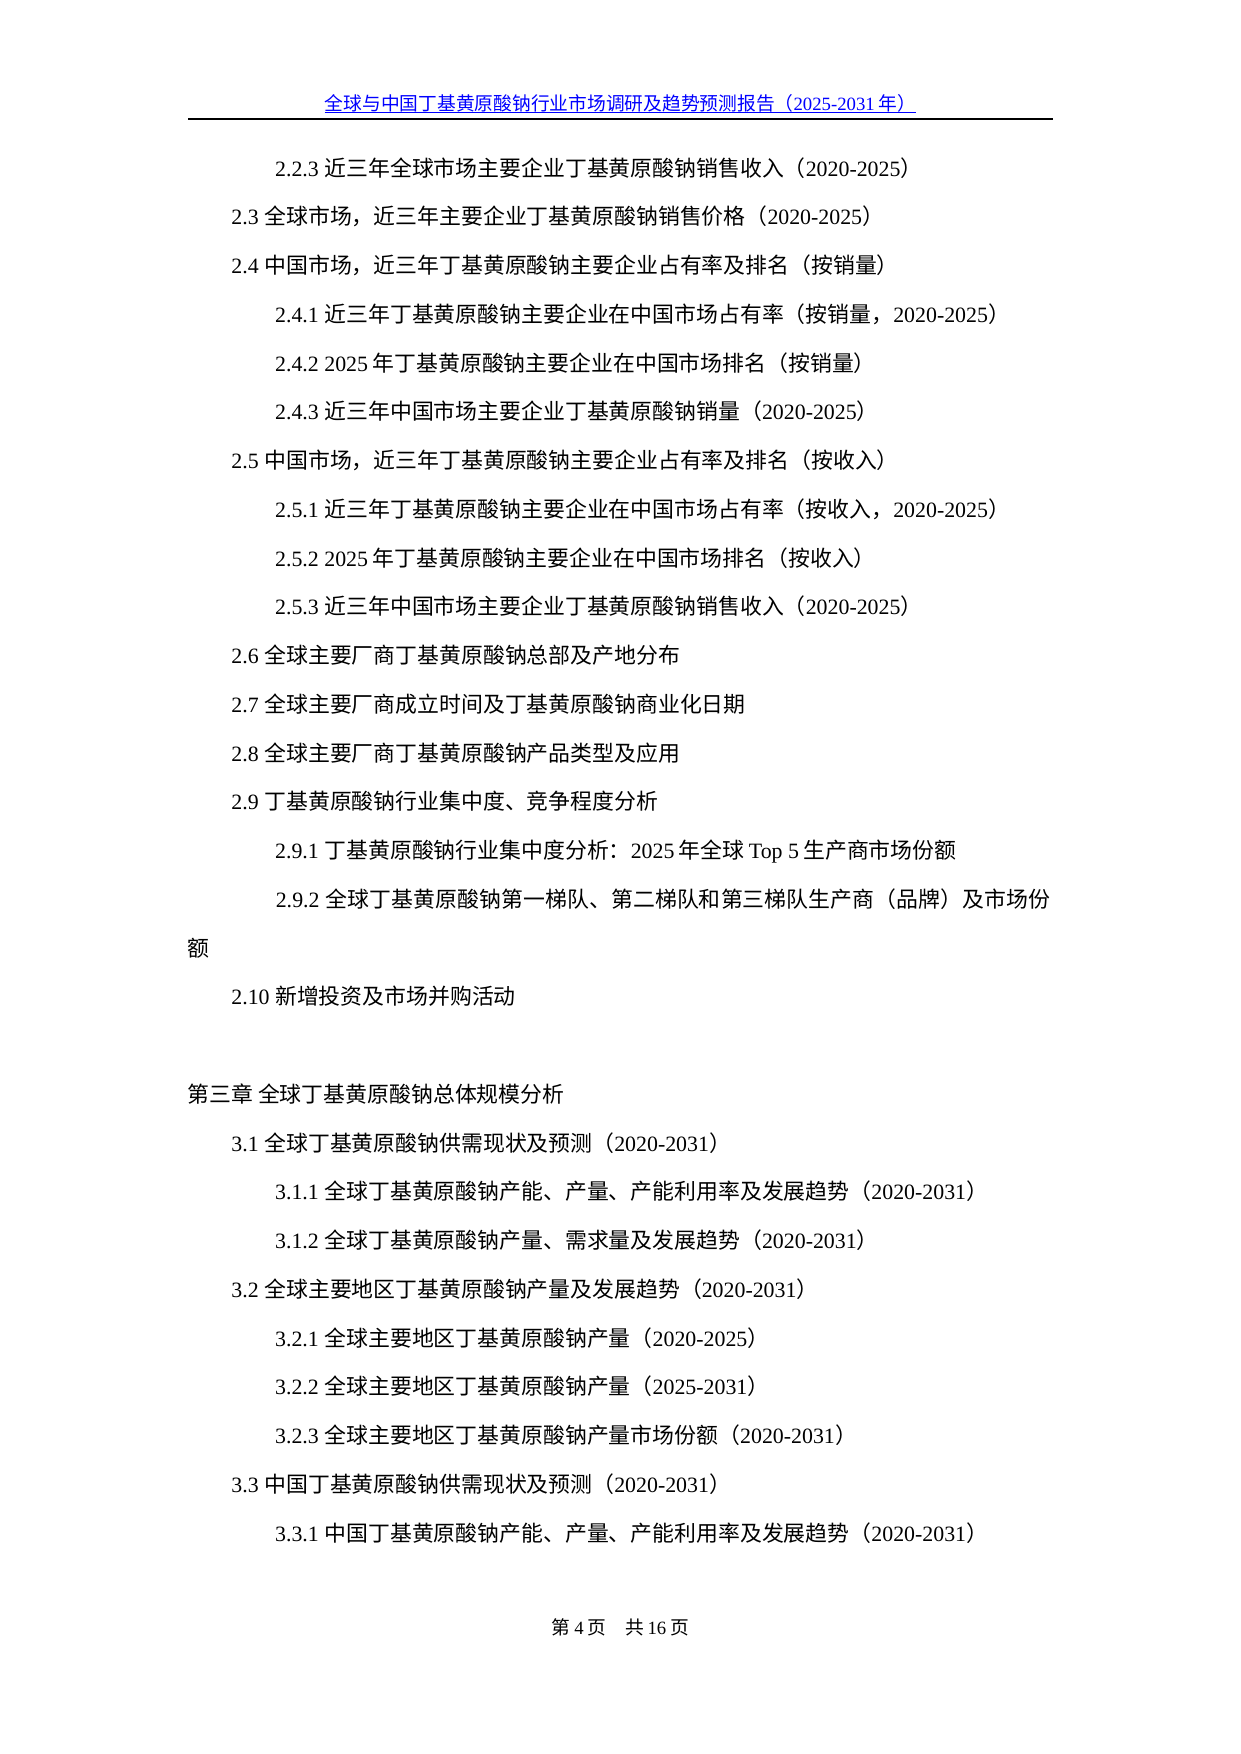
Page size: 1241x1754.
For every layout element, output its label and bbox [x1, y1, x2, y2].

text [187, 150, 1053, 1548]
